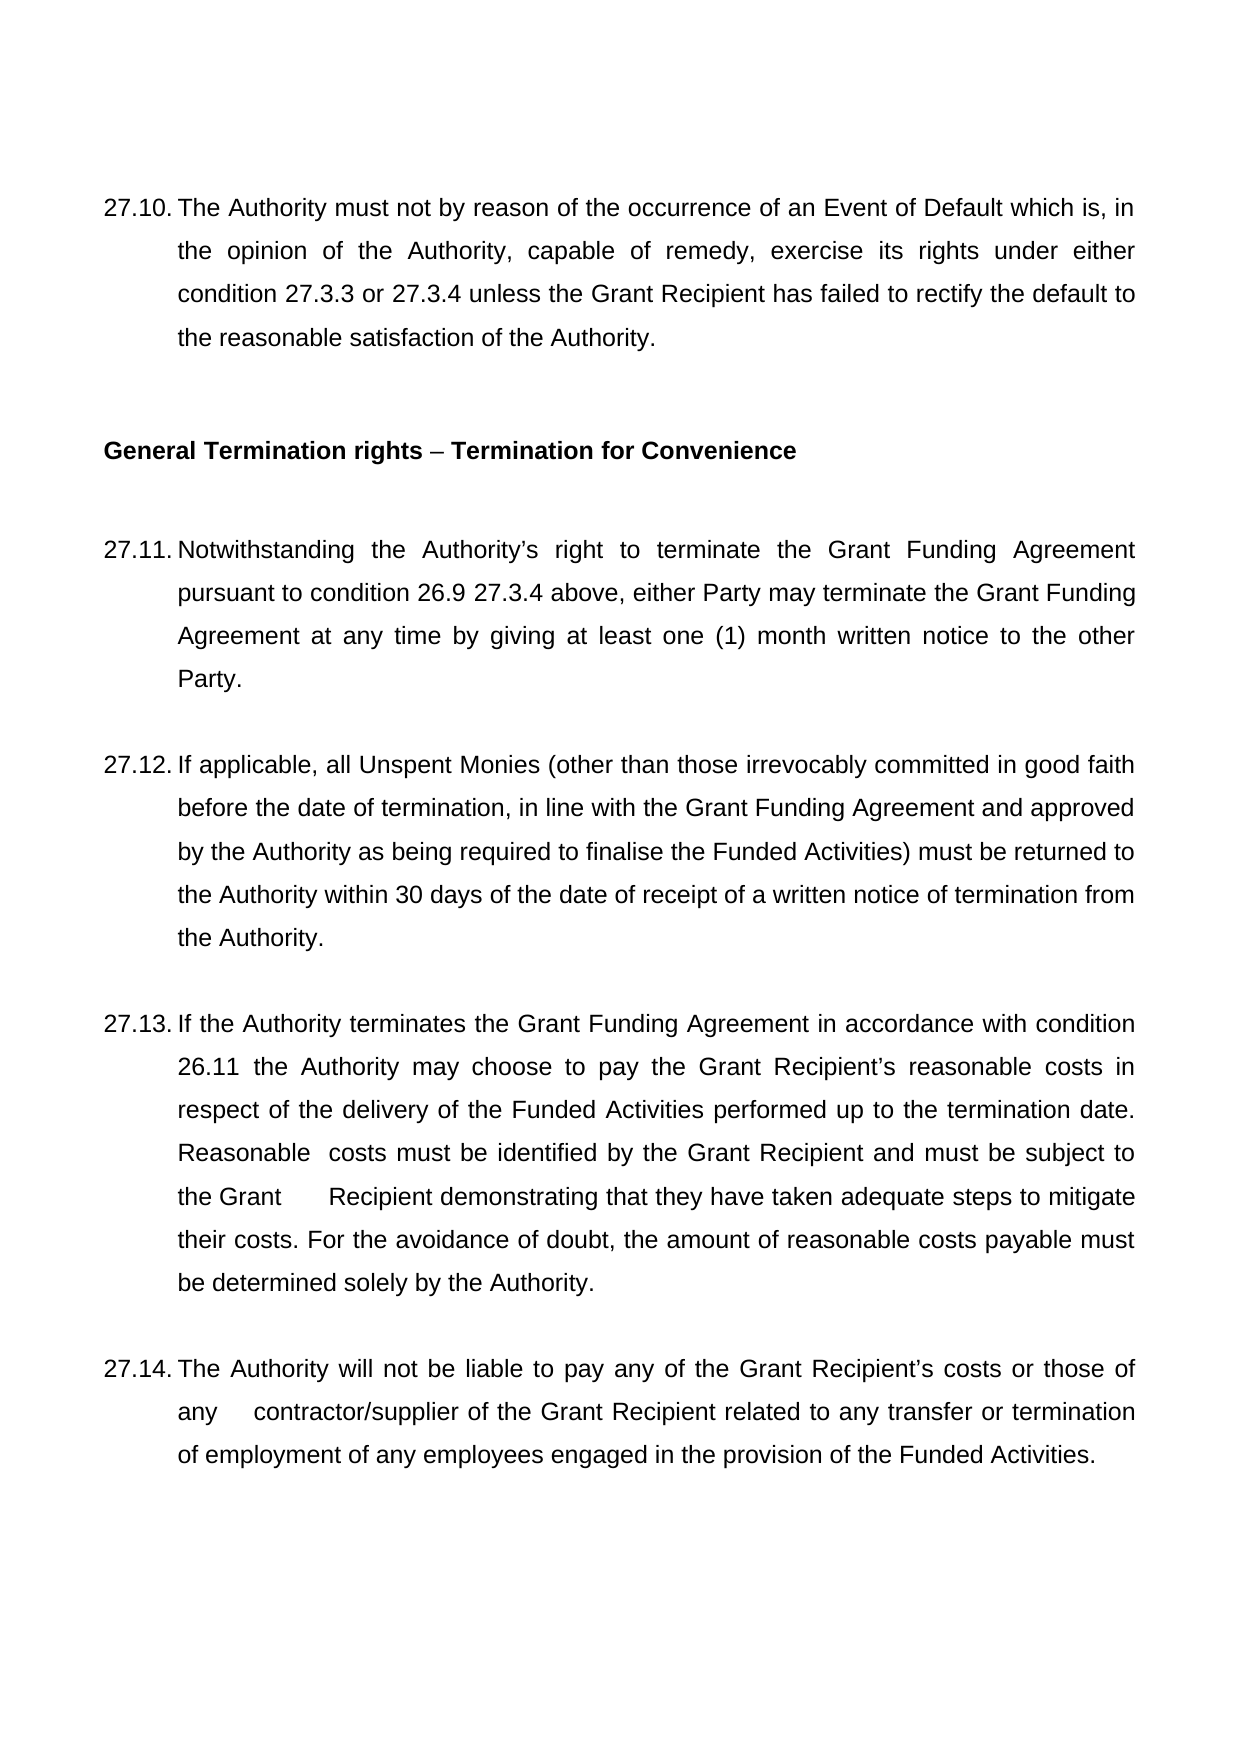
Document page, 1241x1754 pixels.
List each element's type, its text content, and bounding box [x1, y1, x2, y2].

list If the Authority terminates the Grant Funding Agreement in accordance with condition 26.11 the Authority may choose to pay the Grant Recipient’s reasonable costs in respect of the delivery of the Funded Activities performed up to the termination date. Reasonable costs must be identified by the Grant Recipient and must be subject to the Grant Recipient demonstrating that they have taken adequate steps to mitigate their costs. For the avoidance of doubt, the amount of reasonable costs payable must be determined solely by the Authority. [103, 1009, 1137, 1296]
list If applicable, all Unspent Monies (other than those irrevocably committed in good faith before the date of termination, in line with the Grant Funding Agreement and approved by the Authority as being required to finalise the Funded Activities) must be returned to the Authority within 30 days of the date of receipt of a written notice of termination from the Authority. [103, 750, 1137, 951]
list Notwithstanding the Authority’s right to terminate the Grant Funding Agreement pursuant to condition 26.9 27.3.4 above, either Party may terminate the Grant Funding Agreement at any time by giving at least one (1) month written notice to the other Party. [103, 534, 1137, 693]
list The Authority must not by reason of the occurrence of an Event of Default which is, in the opinion of the Authority, capable of remedy, exercise its rights under either condition 27.3.3 or 27.3.4 unless the Grant Recipient has failed to rectify the default to the reasonable satisfaction of the Authority. [103, 193, 1137, 351]
subtitle General Termination rights – Termination for Convenience [103, 436, 1137, 464]
list The Authority will not be liable to pay any of the Grant Recipient’s costs or those of any contractor/supplier of the Grant Recipient related to any transfer or termination of employment of any employees engaged in the provision of the Funded Activities. [103, 1354, 1137, 1469]
